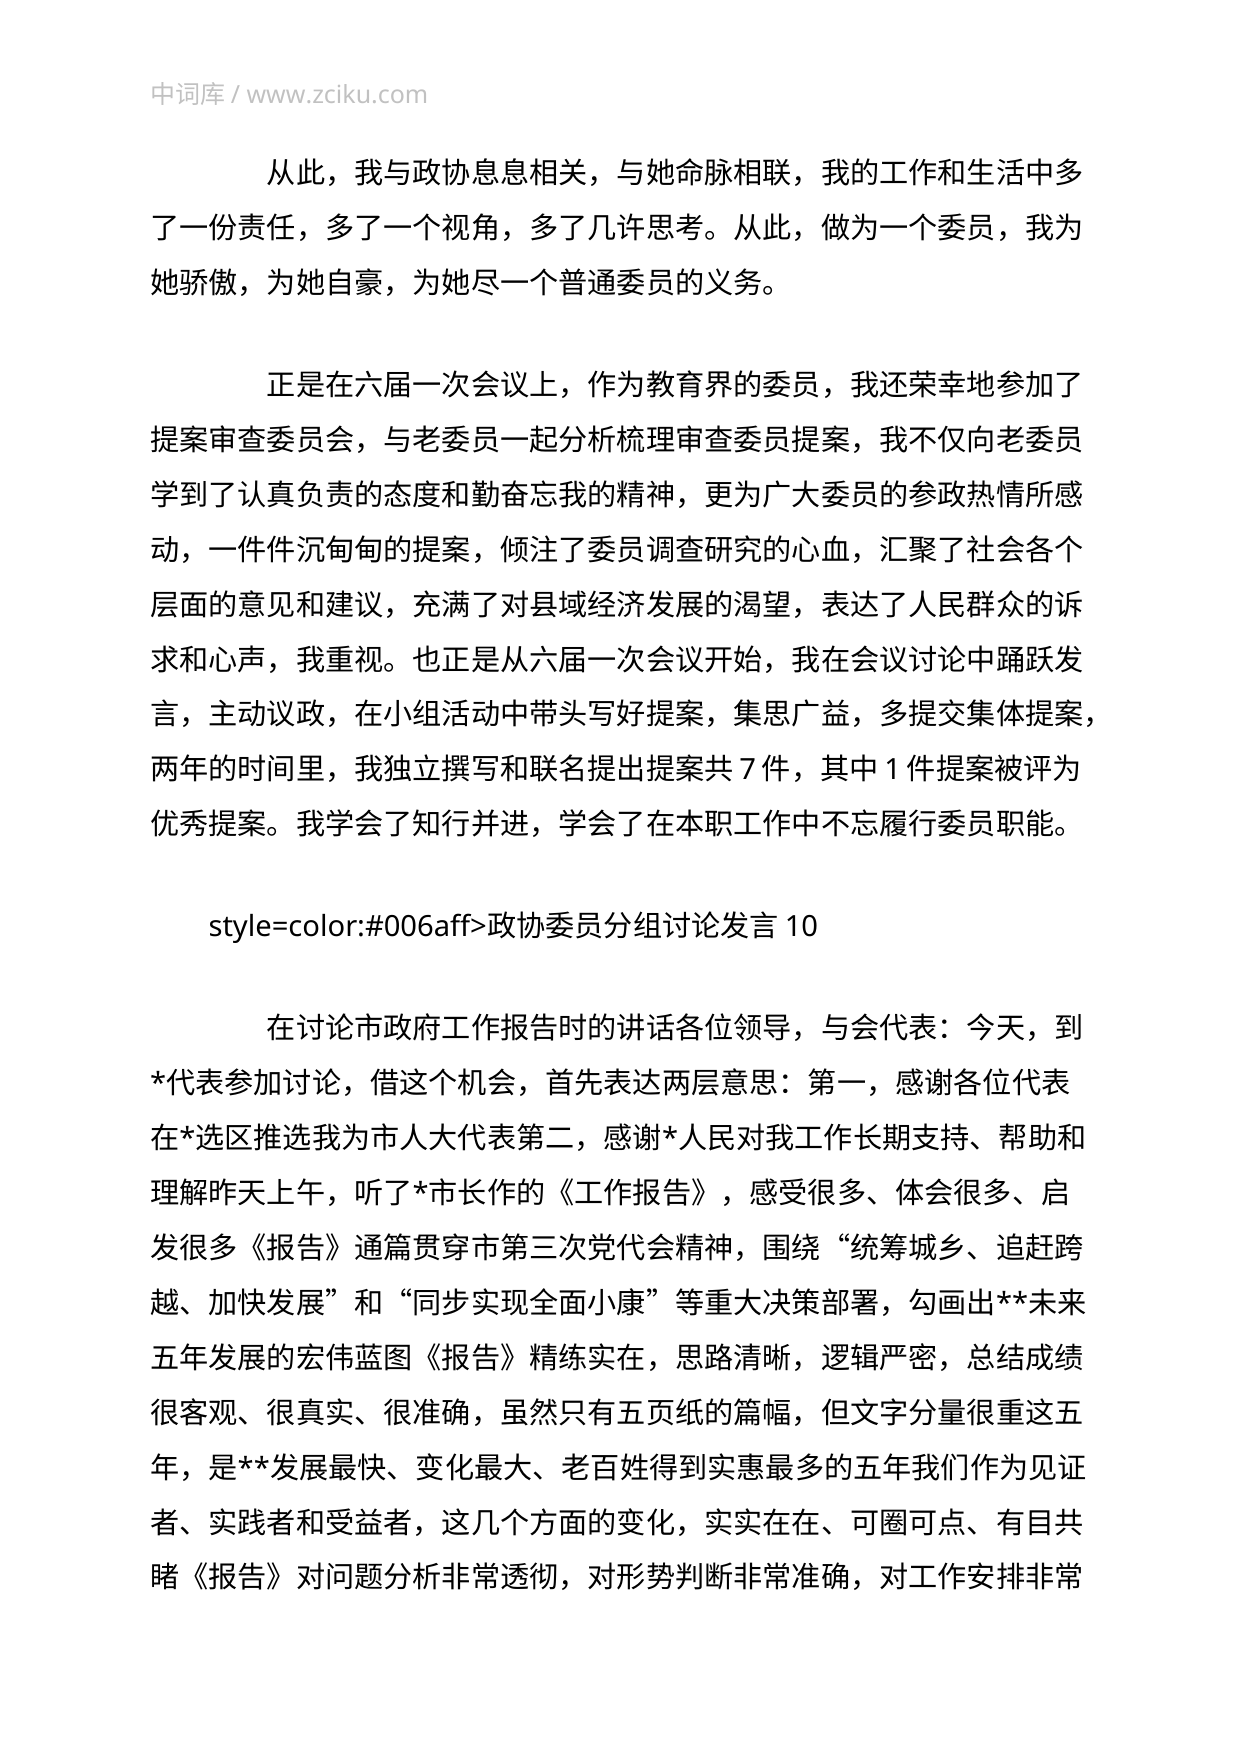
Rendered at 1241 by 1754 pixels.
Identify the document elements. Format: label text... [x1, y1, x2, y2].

text style=color:#006aff>政协委员分组讨论发言10 [150, 903, 1090, 945]
text 从此，我与政协息息相关，与她命脉相联，我的工作和生活中多了一份责任，多了一个视角，多了几许思考。从此，做为一个委员，我为她骄傲，为她自豪，为她尽一个普通委员的义务。 [150, 150, 1090, 302]
text 正是在六届一次会议上，作为教育界的委员，我还荣幸地参加了提案审查委员会，与老委员一起分析梳理审查委员提案，我不仅向老委员学到了认真负责的态度和勤奋忘我的精神，更为广大委员的参政热情所感动，一件件沉甸甸的提案，倾注了委员调查研究的心血，汇聚了社会各个层面的意见和建议，充满了对县域经济发展的渴望，表达了人民群众的诉求和心声，我重视。也正是从六届一次会议开始，我在会议讨论中踊跃发言，主动议政，在小组活动中带头写好提案，集思广益，多提交集体提案，两年的时间里，我独立撰写和联名提出提案共7件，其中1件提案被评为优秀提案。我学会了知行并进，学会了在本职工作中不忘履行委员职能。 [150, 362, 1090, 843]
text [150, 1004, 1090, 1596]
